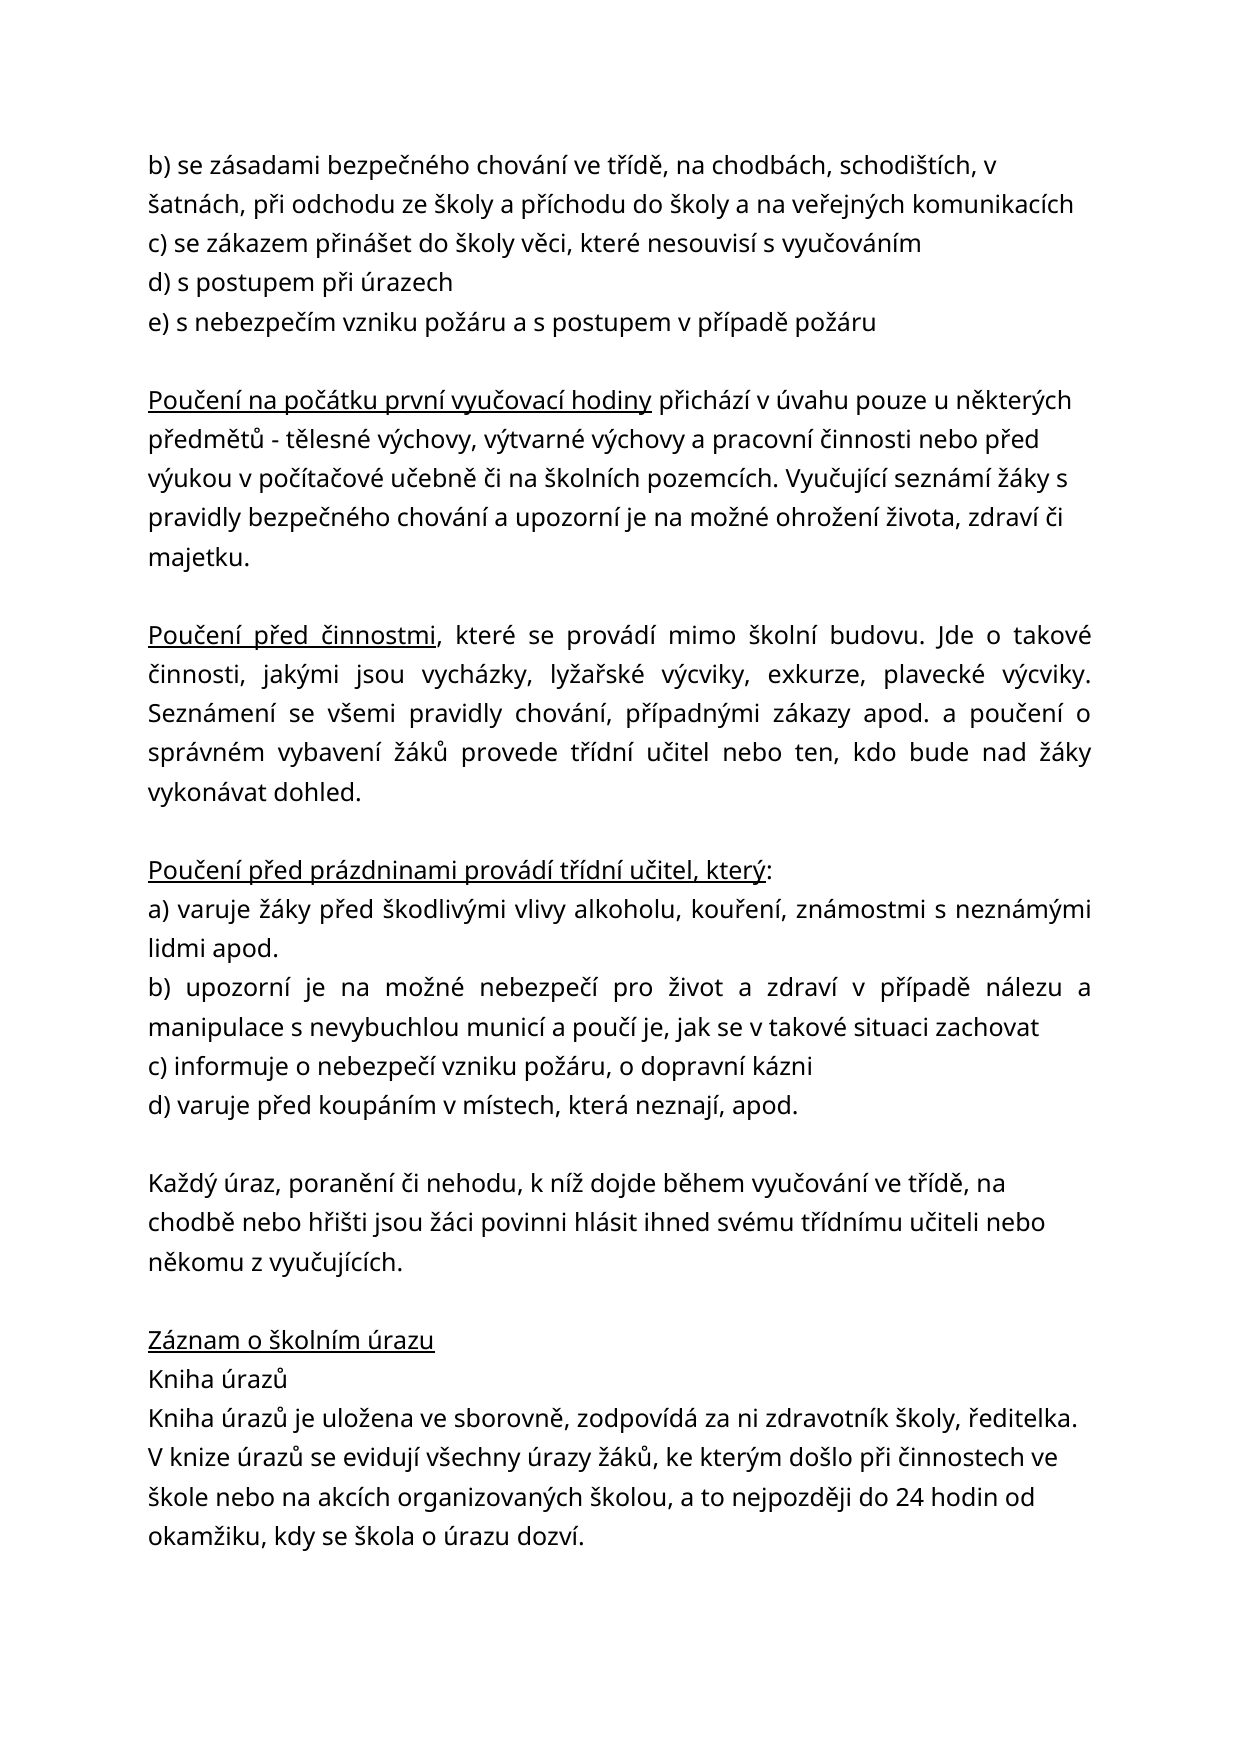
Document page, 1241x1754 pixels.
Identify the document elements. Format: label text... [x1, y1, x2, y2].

text Kniha úrazů [148, 1362, 1093, 1396]
text e) s nebezpečím vzniku požáru a s postupem v případě požáru [148, 304, 1093, 338]
text d) varuje před koupáním v místech, která neznají, apod. [148, 1088, 1093, 1122]
text c) se zákazem přinášet do školy věci, které nesouvisí s vyučováním [148, 226, 1093, 260]
text b) upozorní je na možné nebezpečí pro život a zdraví v případě nálezu a manipulace s nevybuchlou municí a poučí je, jak se v takové situaci zachovat [148, 970, 1093, 1043]
text a) varuje žáky před škodlivými vlivy alkoholu, kouření, známostmi s neznámými lidmi apod. [148, 892, 1093, 965]
text Poučení před činnostmi, které se provádí mimo školní budovu. Jde o takové činnosti, jakými jsou vycházky, lyžařské výcviky, exkurze, plavecké výcviky. Seznámení se všemi pravidly chování, případnými zákazy apod. a poučení o správném vybavení žáků provede třídní učitel nebo ten, kdo bude nad žáky vykonávat dohled. [148, 618, 1093, 808]
text Každý úraz, poranění či nehodu, k níž dojde během vyučování ve třídě, na chodbě nebo hřišti jsou žáci povinni hlásit ihned svému třídnímu učiteli nebo někomu z vyučujících. [148, 1166, 1093, 1278]
text c) informuje o nebezpečí vzniku požáru, o dopravní kázni [148, 1048, 1093, 1082]
text d) s postupem při úrazech [148, 265, 1093, 299]
text Poučení před prázdninami provádí třídní učitel, který: [148, 853, 1093, 887]
text Poučení na počátku první vyučovací hodiny přichází v úvahu pouze u některých předmětů - tělesné výchovy, výtvarné výchovy a pracovní činnosti nebo před výukou v počítačové učebně či na školních pozemcích. Vyučující seznámí žáky s pravidly bezpečného chování a upozorní je na možné ohrožení života, zdraví či majetku. [148, 383, 1093, 573]
text Záznam o školním úrazu [148, 1323, 1093, 1357]
text Kniha úrazů je uložena ve sborovně, zodpovídá za ni zdravotník školy, ředitelka. [148, 1401, 1093, 1435]
text b) se zásadami bezpečného chování ve třídě, na chodbách, schodištích, v šatnách, při odchodu ze školy a příchodu do školy a na veřejných komunikacích [148, 148, 1093, 221]
text V knize úrazů se evidují všechny úrazy žáků, ke kterým došlo při činnostech ve škole nebo na akcích organizovaných školou, a to nejpozději do 24 hodin od okamžiku, kdy se škola o úrazu dozví. [148, 1440, 1093, 1552]
